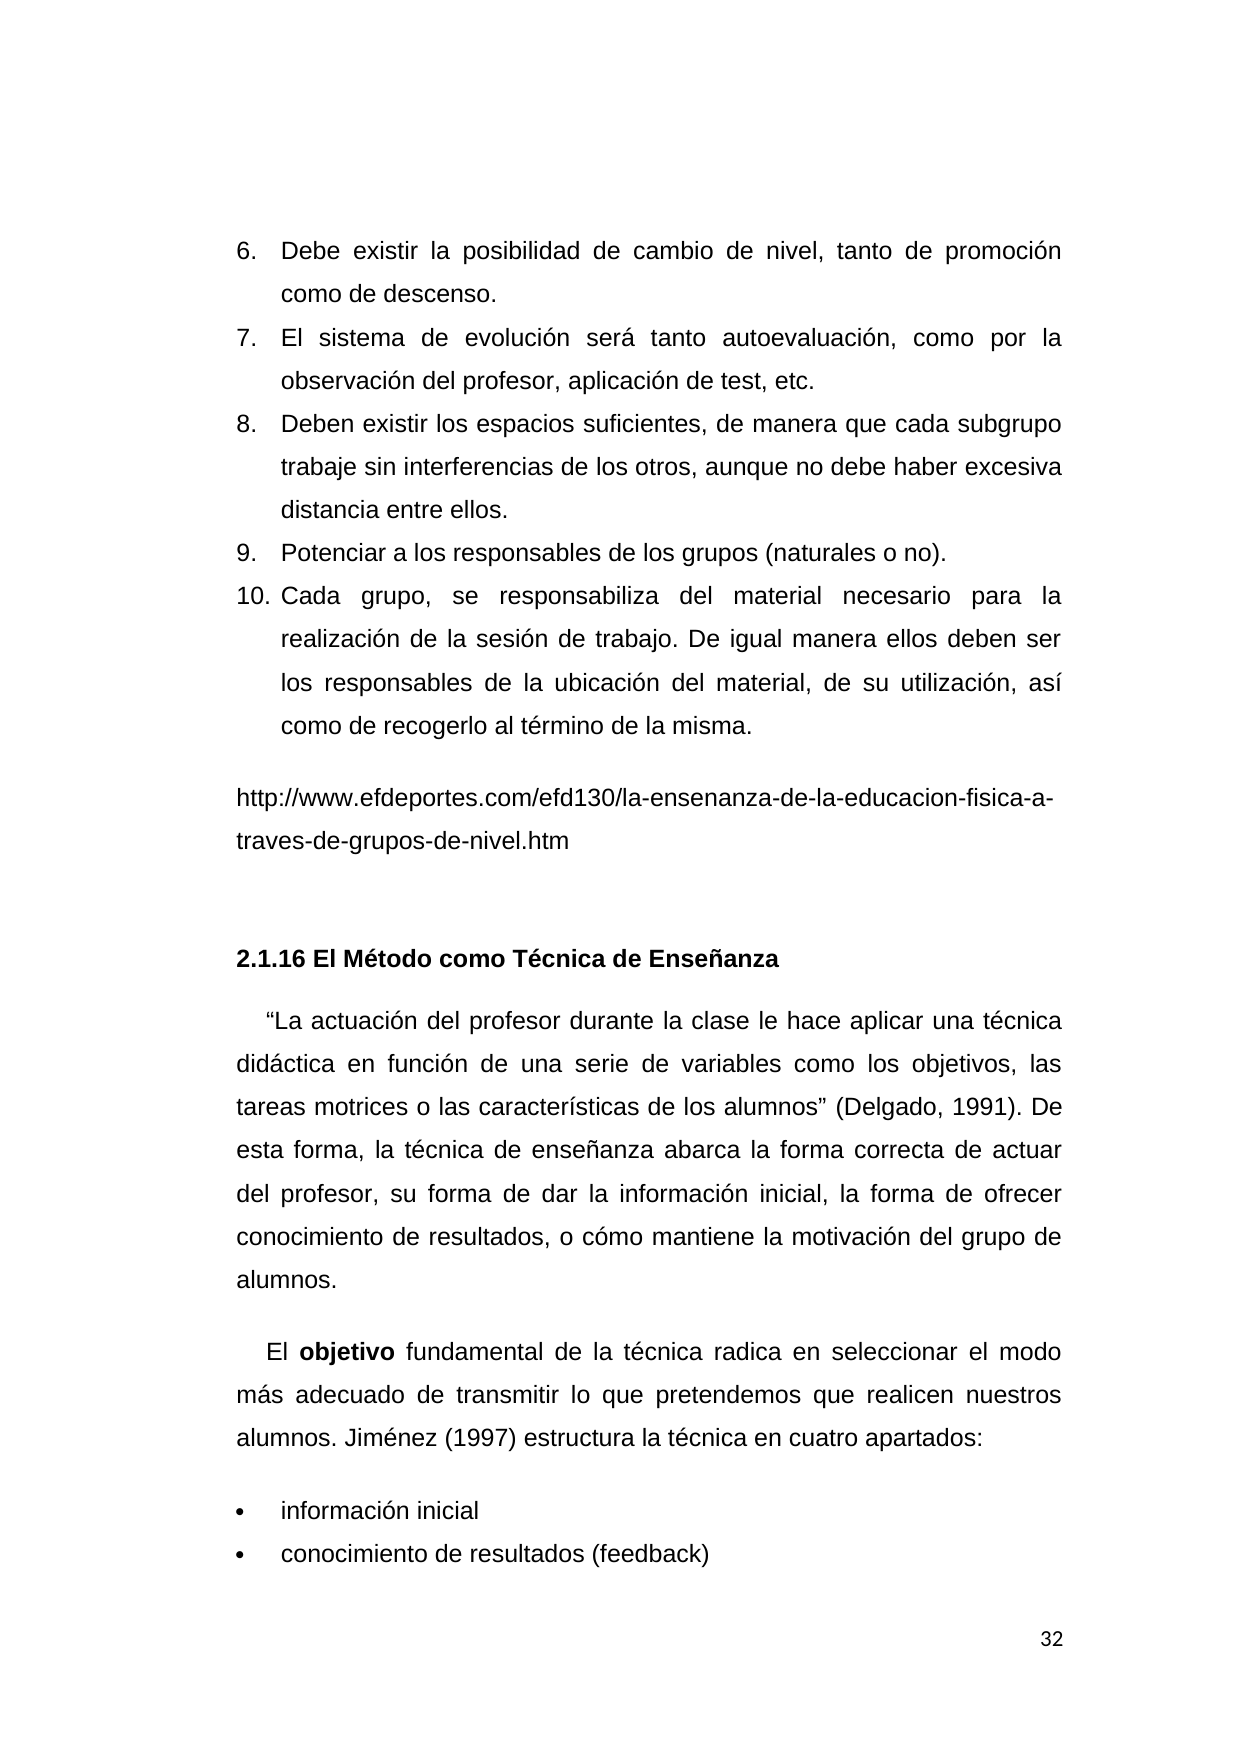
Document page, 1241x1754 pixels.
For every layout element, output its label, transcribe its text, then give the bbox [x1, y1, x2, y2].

list Debe existir la posibilidad de cambio de nivel, tanto de promoción como de descenso. [236, 236, 1063, 308]
text El objetivo fundamental de la técnica radica en seleccionar el modo más adecuado de transmitir lo que pretendemos que realicen nuestros alumnos. Jiménez (1997) estructura la técnica en cuatro apartados: [236, 1337, 1063, 1452]
list El sistema de evolución será tanto autoevaluación, como por la observación del profesor, aplicación de test, etc. [236, 322, 1063, 394]
text http://www.efdeportes.com/efd130/la-ensenanza-de-la-educacion-fisica-a-traves-de-grupos-de-nivel.htm [236, 783, 1063, 855]
list Cada grupo, se responsabiliza del material necesario para la realización de la sesión de trabajo. De igual manera ellos deben ser los responsables de la ubicación del material, de su utilización, así como de recogerlo al término de la misma. [236, 581, 1063, 739]
list Deben existir los espacios suficientes, de manera que cada subgrupo trabaje sin interferencias de los otros, aunque no debe haber excesiva distancia entre ellos. [236, 409, 1063, 524]
list Potenciar a los responsables de los grupos (naturales o no). [236, 538, 1063, 567]
subtitle 2.1.16 El Método como Técnica de Enseñanza [236, 944, 1063, 973]
text “La actuación del profesor durante la clase le hace aplicar una técnica didáctica en función de una serie de variables como los objetivos, las tareas motrices o las características de los alumnos” (Delgado, 1991). De esta forma, la técnica de enseñanza abarca la forma correcta de actuar del profesor, su forma de dar la información inicial, la forma de ofrecer conocimiento de resultados, o cómo mantiene la motivación del grupo de alumnos. [236, 1006, 1063, 1293]
list conocimiento de resultados (feedback) [236, 1539, 1063, 1567]
list información inicial [236, 1496, 1063, 1524]
